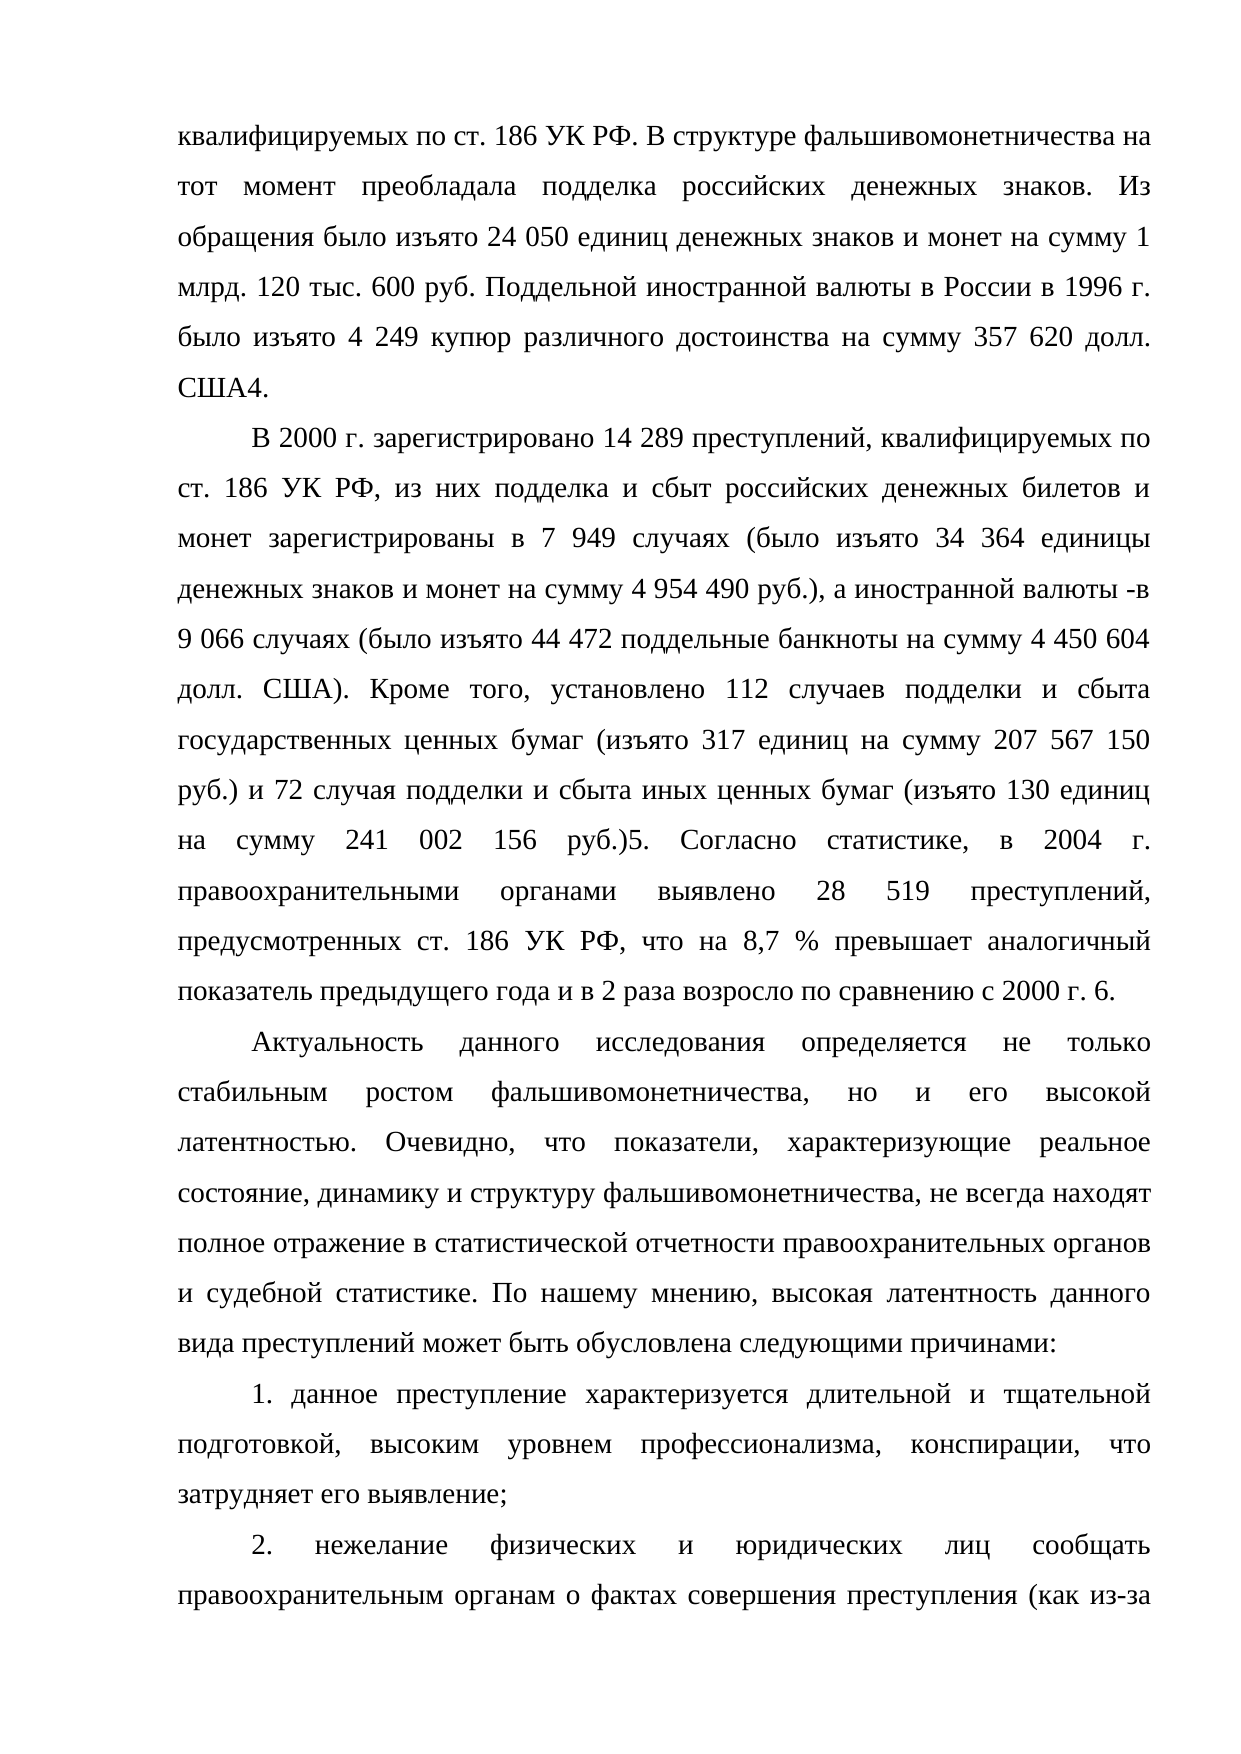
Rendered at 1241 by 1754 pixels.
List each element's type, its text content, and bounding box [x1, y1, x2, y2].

text 1. данное преступление характеризуется длительной и тщательной подготовкой, высоким уровнем профессионализма, конспирации, что затрудняет его выявление; [177, 1376, 1152, 1510]
text Актуальность данного исследования определяется не только стабильным ростом фальшивомонетничества, но и его высокой латентностью. Очевидно, что показатели, характеризующие реальное состояние, динамику и структуру фальшивомонетничества, не всегда находят полное отражение в статистической отчетности правоохранительных органов и судебной статистике. По нашему мнению, высокая латентность данного вида преступлений может быть обусловлена следующими причинами: [177, 1024, 1152, 1359]
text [177, 118, 1152, 403]
text В 2000 г. зарегистрировано 14 289 преступлений, квалифицируемых по ст. 186 УК РФ, из них подделка и сбыт российских денежных билетов и монет зарегистрированы в 7 949 случаях (было изъято 34 364 единицы денежных знаков и монет на сумму 4 954 490 руб.), а иностранной валюты -в 9 066 случаях (было изъято 44 472 поддельные банкноты на сумму 4 450 604 долл. США). Кроме того, установлено 112 случаев подделки и сбыта государственных ценных бумаг (изъято 317 единиц на сумму 207 567 150 руб.) и 72 случая подделки и сбыта иных ценных бумаг (изъято 130 единиц на сумму 241 002 156 руб.)5. Согласно статистике, в 2004 г. правоохранительными органами выявлено 28 519 преступлений, предусмотренных ст. 186 УК РФ, что на 8,7 % превышает аналогичный показатель предыдущего года и в 2 раза возросло по сравнению с 2000 г. 6. [177, 420, 1152, 1007]
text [177, 1527, 1152, 1611]
